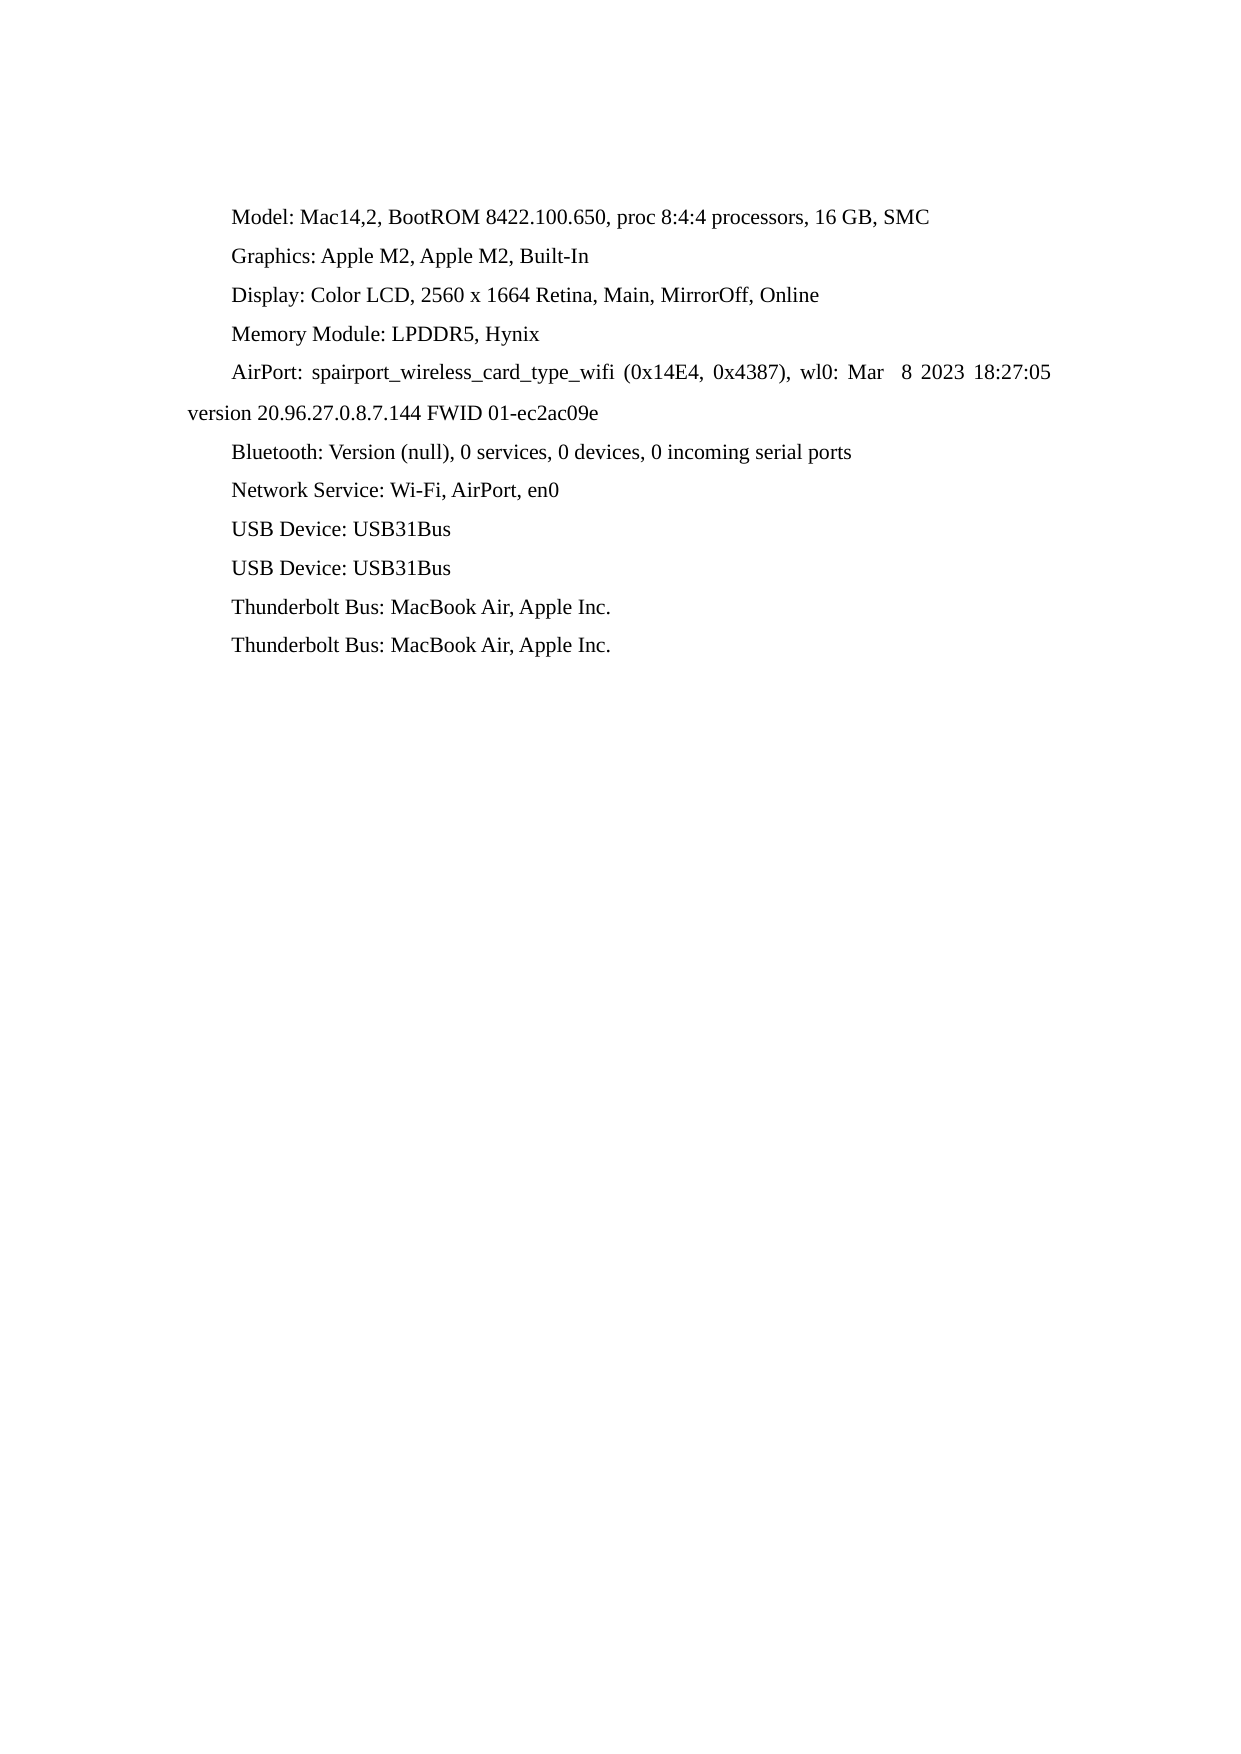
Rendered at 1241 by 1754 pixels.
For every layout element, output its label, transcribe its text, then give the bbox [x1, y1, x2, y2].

text USB Device: USB31Bus [187, 513, 1053, 545]
text Memory Module: LPDDR5, Hynix [187, 317, 1053, 349]
text AirPort: spairport_wireless_card_type_wifi (0x14E4, 0x4387), wl0: Mar 8 2023 18:27:05 version 20.96.27.0.8.7.144 FWID 01-ec2ac09e [187, 356, 1053, 429]
text Bluetooth: Version (null), 0 services, 0 devices, 0 incoming serial ports [187, 435, 1053, 468]
text Model: Mac14,2, BootROM 8422.100.650, proc 8:4:4 processors, 16 GB, SMC [187, 201, 1053, 233]
text Display: Color LCD, 2560 x 1664 Retina, Main, MirrorOff, Online [187, 278, 1053, 311]
text Graphics: Apple M2, Apple M2, Built-In [187, 239, 1053, 272]
text Thunderbolt Bus: MacBook Air, Apple Inc. [187, 590, 1053, 623]
text USB Device: USB31Bus [187, 551, 1053, 584]
text Network Service: Wi-Fi, AirPort, en0 [187, 474, 1053, 506]
text Thunderbolt Bus: MacBook Air, Apple Inc. [187, 629, 1053, 661]
